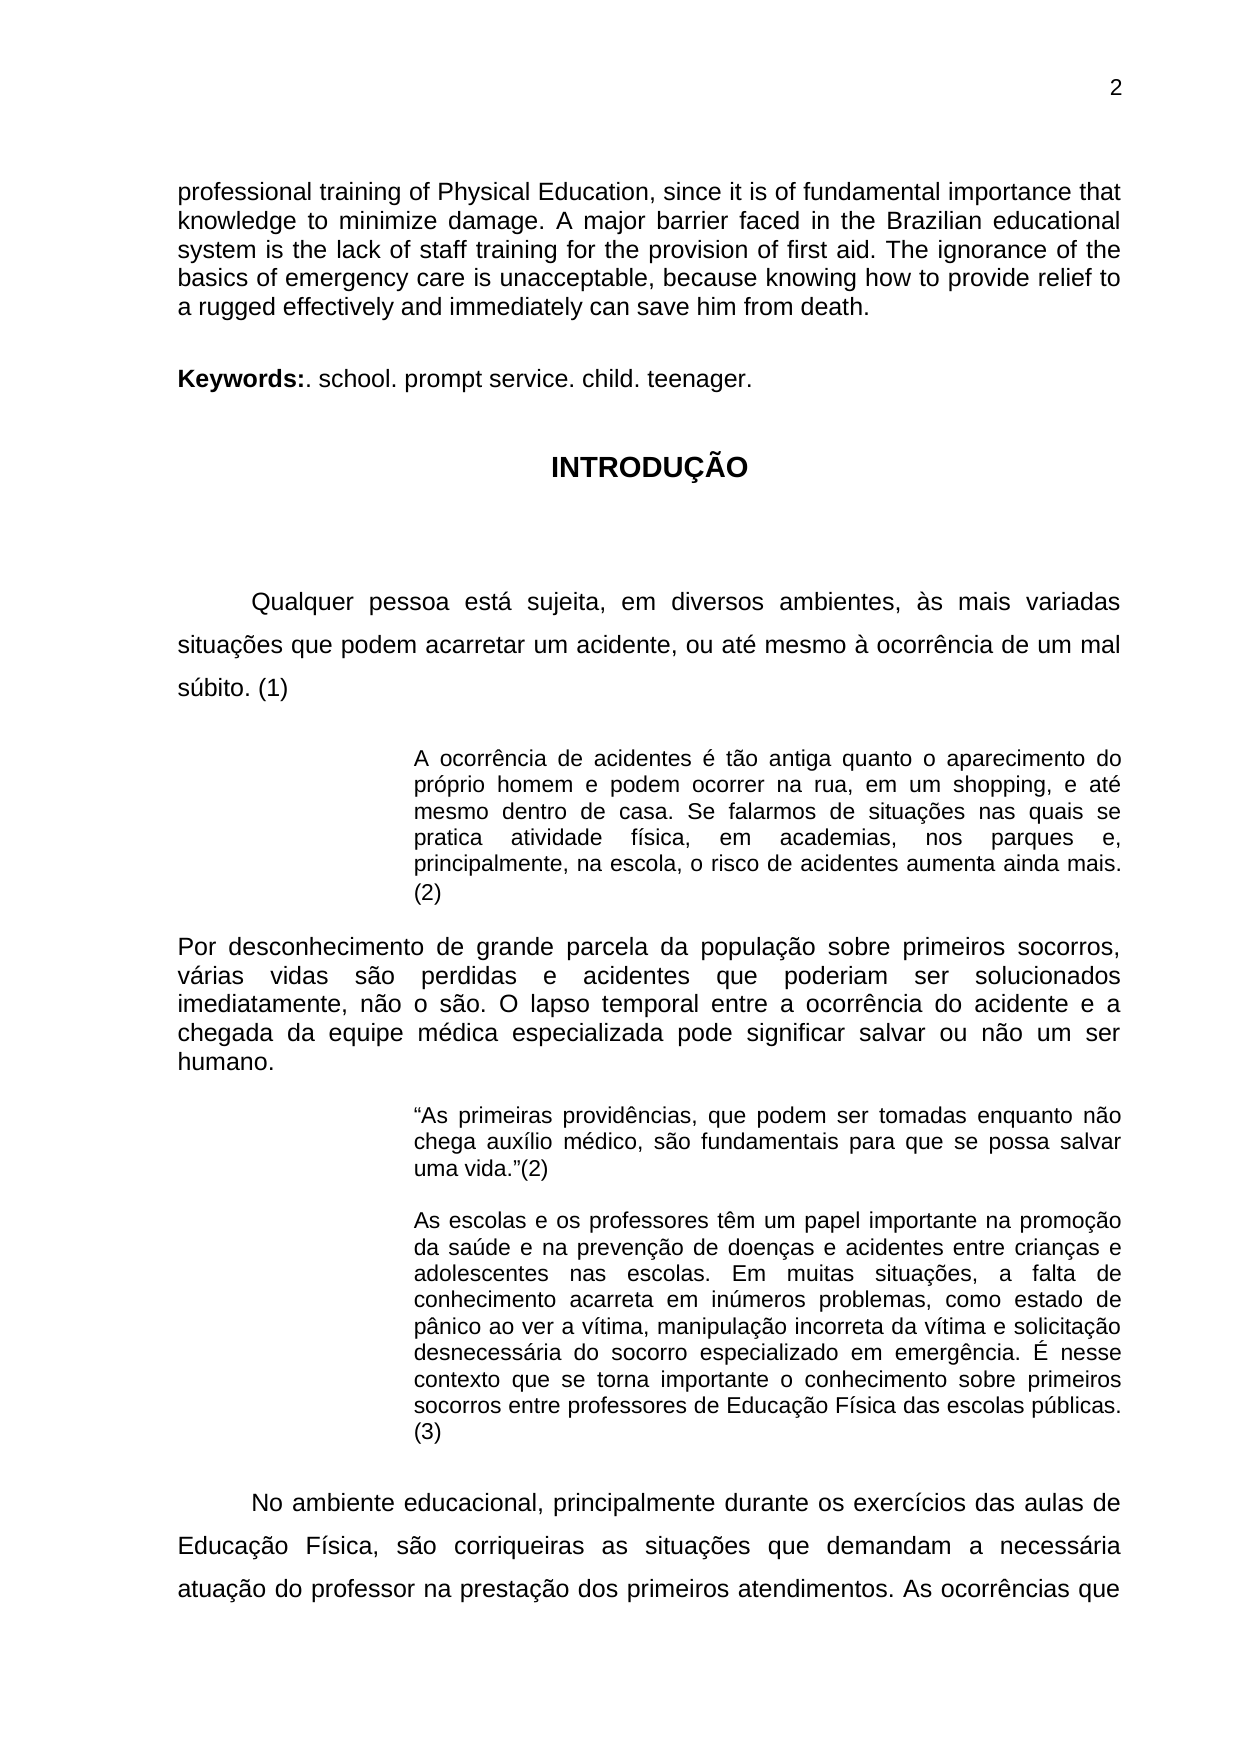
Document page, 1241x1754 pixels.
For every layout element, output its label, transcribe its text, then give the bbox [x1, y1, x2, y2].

text As escolas e os professores têm um papel importante na promoção da saúde e na prevenção de doenças e acidentes entre crianças e adolescentes nas escolas. Em muitas situações, a falta de conhecimento acarreta em inúmeros problemas, como estado de pânico ao ver a vítima, manipulação incorreta da vítima e solicitação desnecessária do socorro especializado em emergência. É nesse contexto que se torna importante o conhecimento sobre primeiros socorros entre professores de Educação Física das escolas públicas.(3) [413, 1207, 1122, 1444]
text Qualquer pessoa está sujeita, em diversos ambientes, às mais variadas situações que podem acarretar um acidente, ou até mesmo à ocorrência de um mal súbito. (1) [177, 587, 1122, 702]
text professional training of Physical Education, since it is of fundamental importance that knowledge to minimize damage. A major barrier faced in the Brazilian educational system is the lack of staff training for the provision of first aid. The ignorance of the basics of emergency care is unacceptable, because knowing how to provide relief to a rugged effectively and immediately can save him from death. [177, 177, 1122, 321]
text INTRODUÇÃO [177, 450, 1122, 484]
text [177, 1488, 1122, 1603]
text A ocorrência de acidentes é tão antiga quanto o aparecimento do próprio homem e podem ocorrer na rua, em um shopping, e até mesmo dentro de casa. Se falarmos de situações nas quais se pratica atividade física, em academias, nos parques e, principalmente, na escola, o risco de acidentes aumenta ainda mais.(2) [413, 745, 1122, 906]
text “As primeiras providências, que podem ser tomadas enquanto não chega auxílio médico, são fundamentais para que se possa salvar uma vida.”(2) [413, 1102, 1122, 1181]
text Por desconhecimento de grande parcela da população sobre primeiros socorros, várias vidas são perdidas e acidentes que poderiam ser solucionados imediatamente, não o são. O lapso temporal entre a ocorrência do acidente e a chegada da equipe médica especializada pode significar salvar ou não um ser humano. [177, 932, 1122, 1076]
text Keywords:. school. prompt service. child. teenager. [177, 364, 1122, 393]
